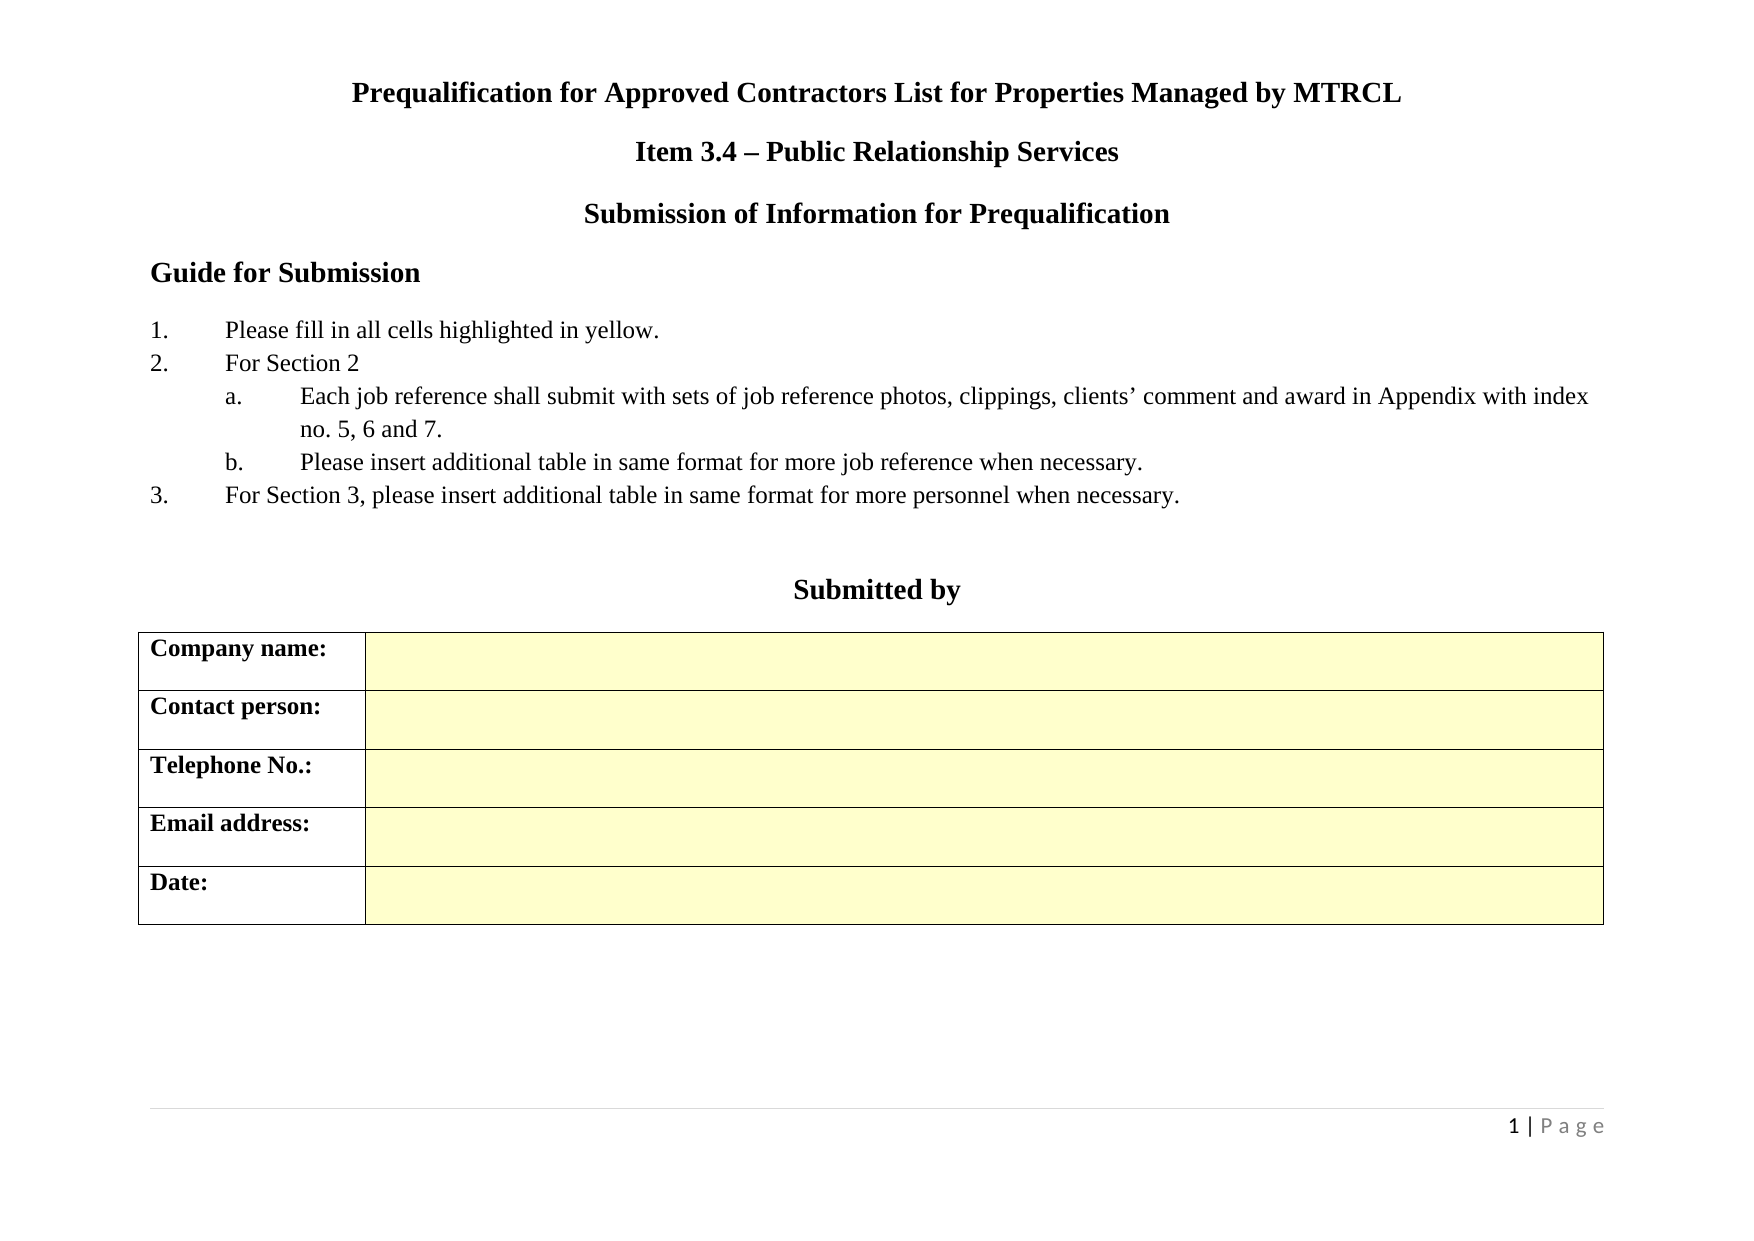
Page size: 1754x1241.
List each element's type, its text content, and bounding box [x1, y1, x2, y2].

table_header [366, 633, 1603, 690]
table_cell [366, 808, 1603, 866]
table_cell Email address: [139, 808, 365, 866]
table_cell Telephone No.: [139, 750, 365, 807]
text Submitted by [150, 572, 1604, 606]
table_cell [366, 867, 1603, 924]
table_cell Contact person: [139, 691, 365, 749]
list Each job reference shall submit with sets of job reference photos, clippings, clients’ comment and award in Appendix with index no. 5, 6 and 7. [225, 381, 1604, 442]
list Please fill in all cells highlighted in yellow. [150, 315, 1604, 343]
list For Section 3, please insert additional table in same format for more personnel when necessary. [150, 480, 1604, 508]
table_cell Date: [139, 867, 365, 924]
text Submission of Information for Prequalification [150, 196, 1604, 229]
text Guide for Submission [150, 255, 1604, 289]
list For Section 2 [150, 348, 1604, 376]
table_cell [366, 750, 1603, 807]
table_header Company name: [139, 633, 365, 690]
table_cell [366, 691, 1603, 749]
list Please insert additional table in same format for more job reference when necessary. [225, 447, 1604, 476]
